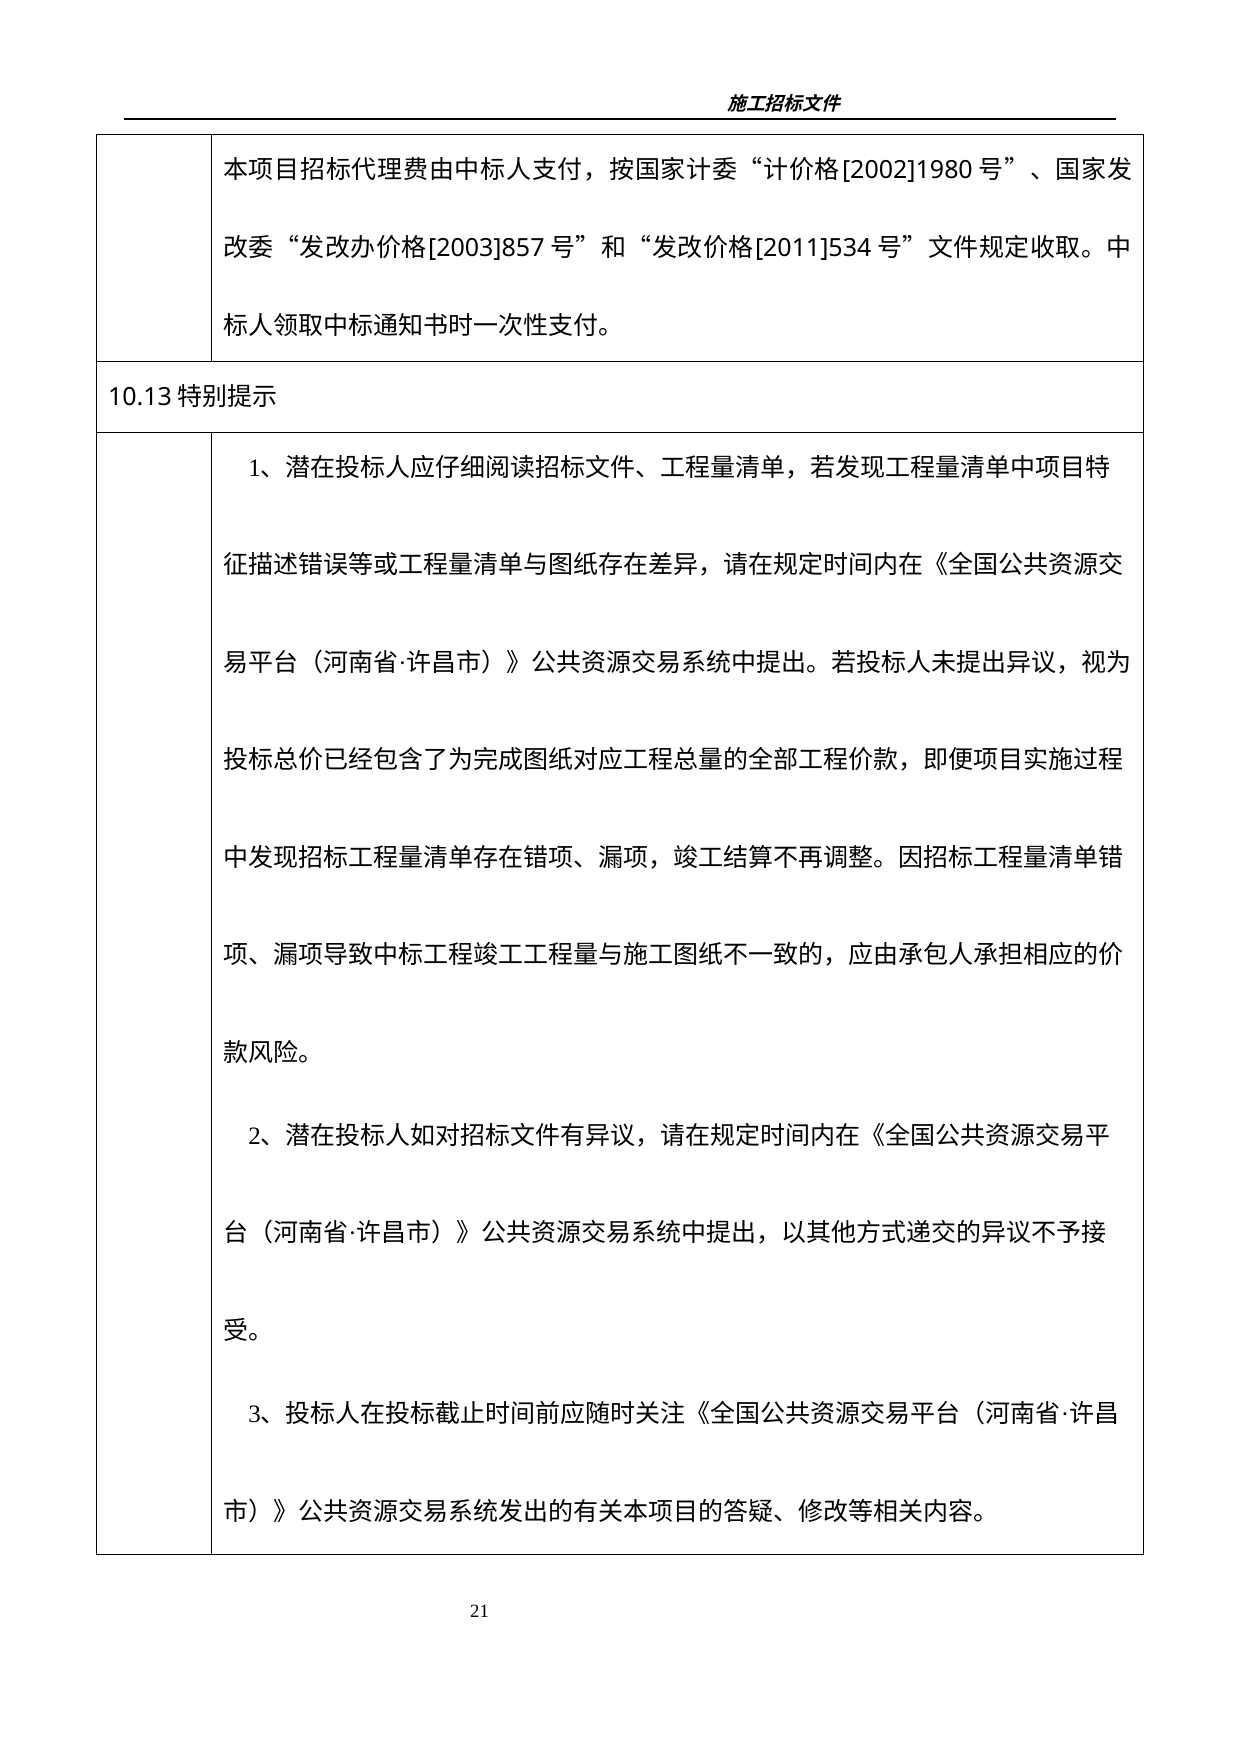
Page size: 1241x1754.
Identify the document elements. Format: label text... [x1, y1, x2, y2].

table_cell [97, 135, 211, 361]
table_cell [212, 433, 1143, 1554]
table_cell [97, 433, 211, 1554]
table_cell 10.13特别提示 [97, 362, 1143, 432]
table_cell 本项目招标代理费由中标人支付，按国家计委“计价格[2002]1980号”、国家发改委“发改办价格[2003]857号”和“发改价格[2011]534号”文件规定收取。中标人领取中标通知书时一次性支付。 [212, 135, 1143, 361]
